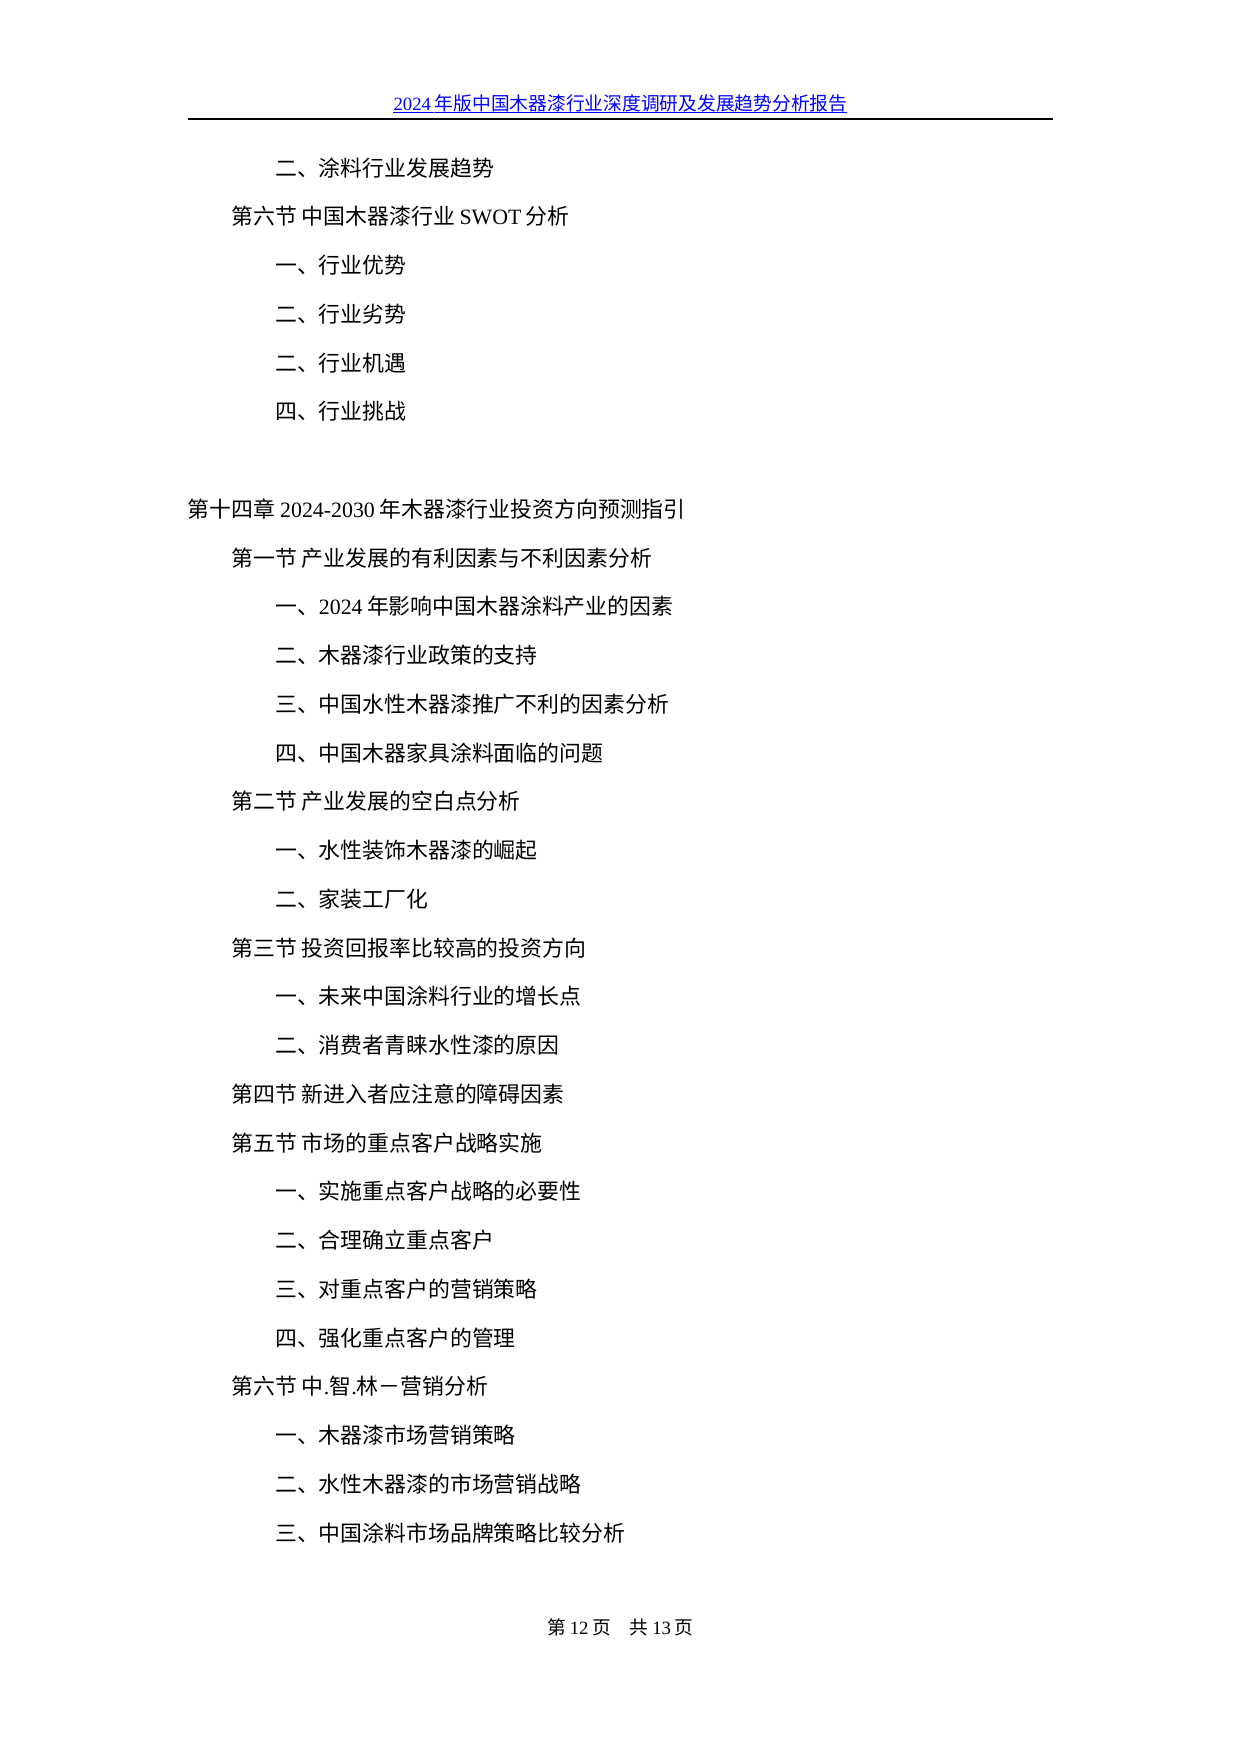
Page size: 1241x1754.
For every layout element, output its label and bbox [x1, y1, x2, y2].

text [187, 150, 1053, 1548]
